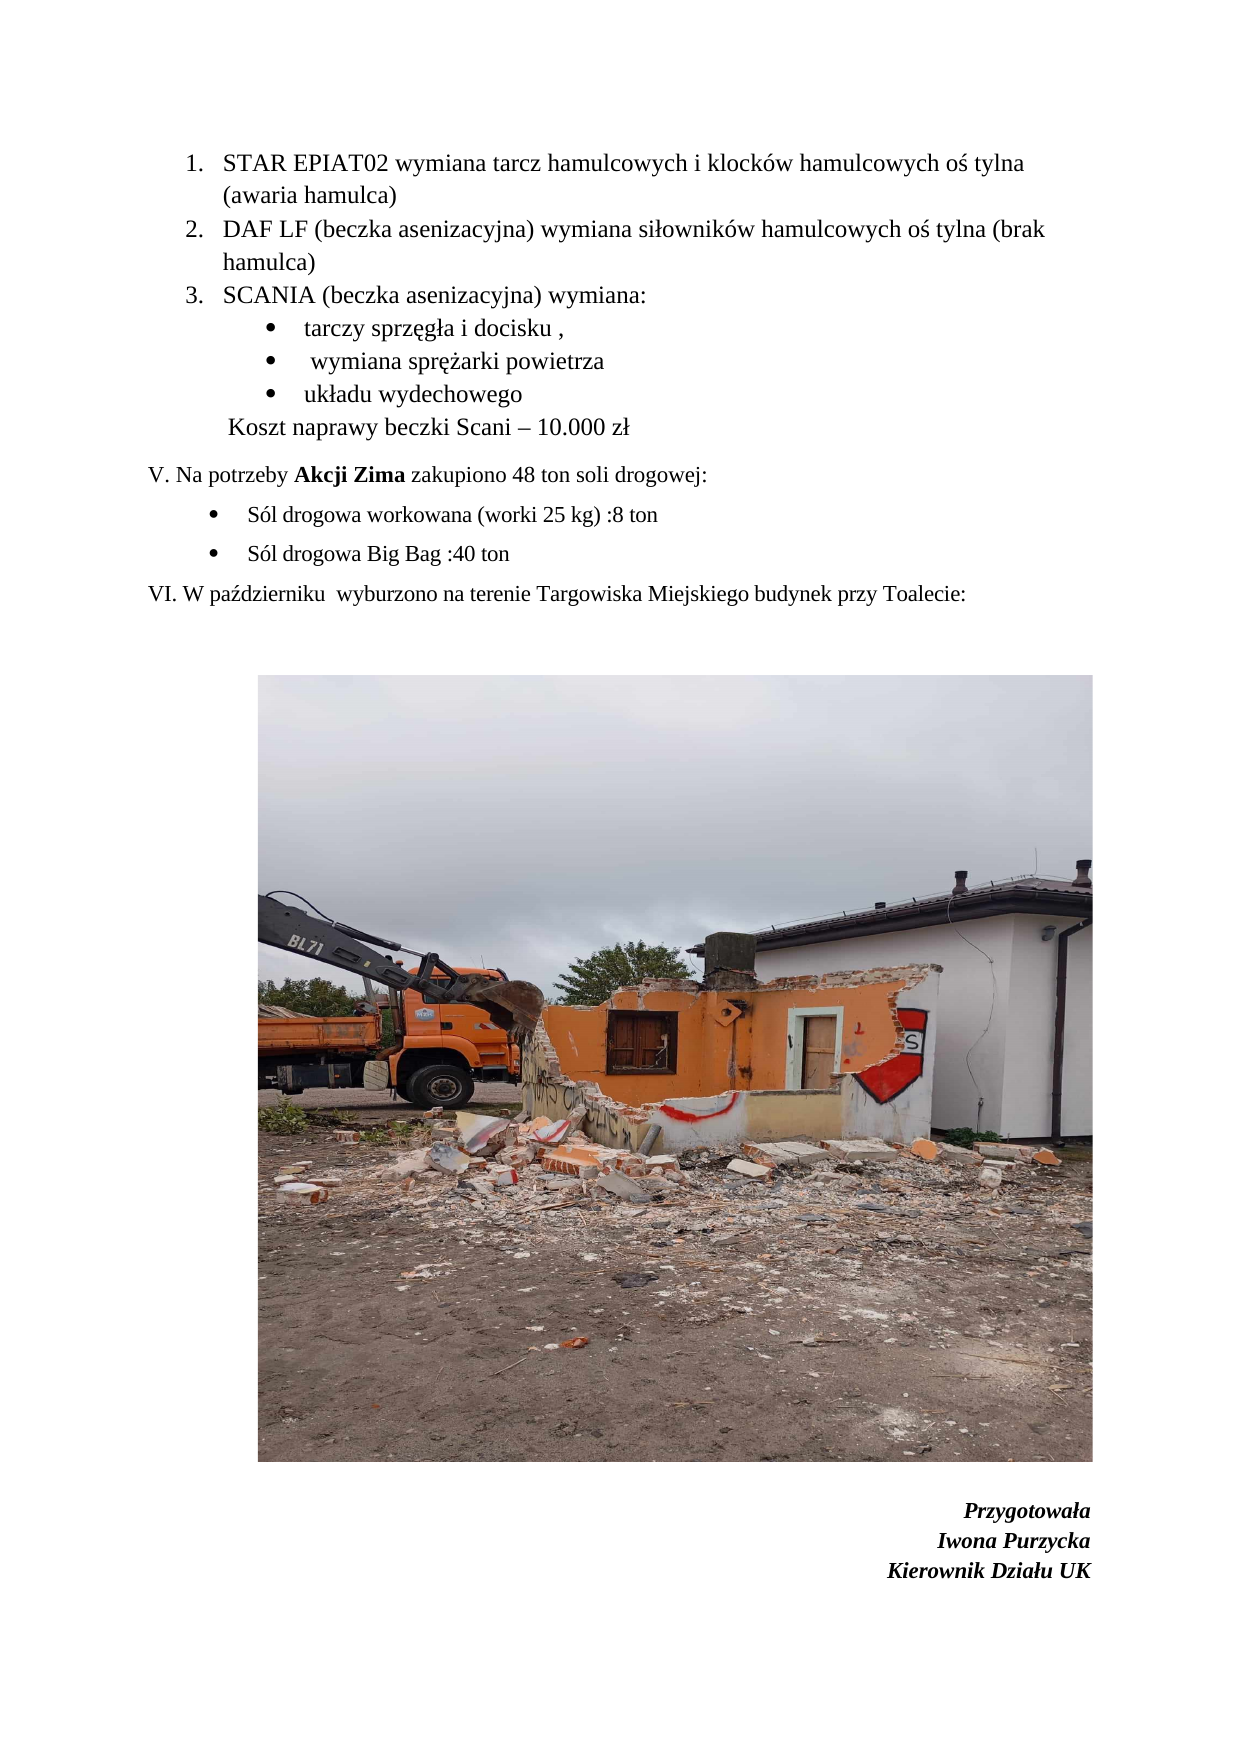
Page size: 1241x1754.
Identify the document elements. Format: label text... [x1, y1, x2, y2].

list DAF LF (beczka asenizacyjna) wymiana siłowników hamulcowych oś tylna (brak hamulca) [185, 214, 1093, 275]
list STAR EPIAT02 wymiana tarcz hamulcowych i klocków hamulcowych oś tylna (awaria hamulca) [185, 148, 1093, 209]
list Sól drogowa Big Bag :40 ton [209, 540, 1093, 567]
list Iwona Purzycka [223, 1527, 1093, 1553]
list układu wydechowego [266, 379, 1093, 407]
text VI. W październiku wyburzono na terenie Targowiska Miejskiego budynek przy Toalecie: [148, 580, 1093, 606]
list SCANIA (beczka asenizacyjna) wymiana: [185, 280, 1093, 308]
list wymiana sprężarki powietrza [266, 346, 1093, 374]
list Przygotowała [223, 1497, 1093, 1523]
list tarczy sprzęgła i docisku , [266, 313, 1093, 341]
text Koszt naprawy beczki Scani – 10.000 zł [148, 412, 1093, 441]
list Kierownik Działu UK [223, 1557, 1093, 1583]
picture [257, 675, 1093, 1462]
text V. Na potrzeby Akcji Zima zakupiono 48 ton soli drogowej: [148, 461, 1093, 488]
list Sól drogowa workowana (worki 25 kg) :8 ton [209, 501, 1093, 527]
